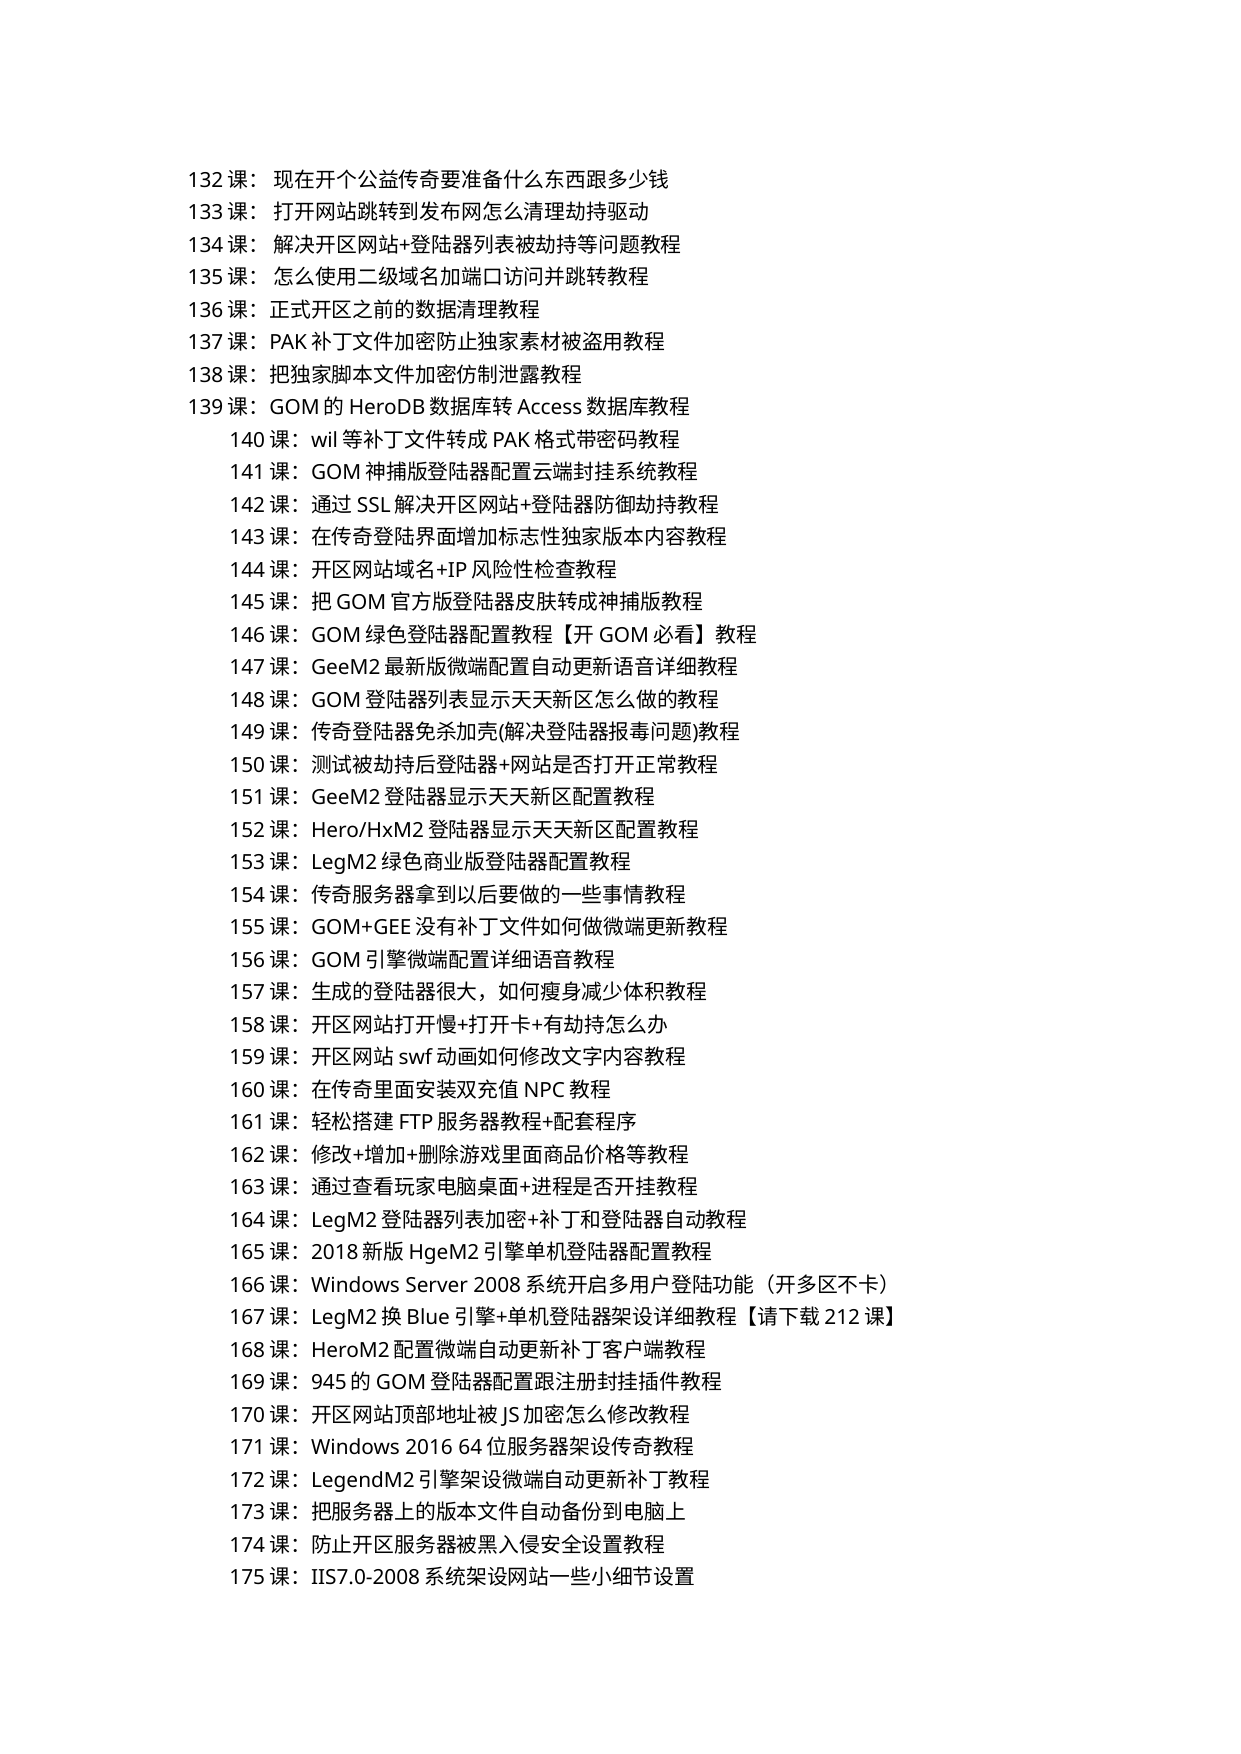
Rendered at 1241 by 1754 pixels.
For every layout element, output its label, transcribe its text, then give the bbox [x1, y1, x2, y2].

text 137课：PAK补丁文件加密防止独家素材被盗用教程 [187, 324, 1053, 357]
text 145课：把GOM官方版登陆器皮肤转成神捕版教程 [187, 584, 1053, 617]
text 136课：正式开区之前的数据清理教程 [187, 292, 1053, 324]
text 146课：GOM绿色登陆器配置教程【开GOM必看】教程 [187, 617, 1053, 649]
text 144课：开区网站域名+IP风险性检查教程 [187, 552, 1053, 584]
text 153课：LegM2绿色商业版登陆器配置教程 [187, 844, 1053, 877]
text 141课：GOM神捕版登陆器配置云端封挂系统教程 [187, 454, 1053, 487]
text 163课：通过查看玩家电脑桌面+进程是否开挂教程 [187, 1169, 1053, 1202]
text 169课：945的GOM登陆器配置跟注册封挂插件教程 [187, 1364, 1053, 1397]
text 172课：LegendM2引擎架设微端自动更新补丁教程 [187, 1462, 1053, 1494]
text 156课：GOM引擎微端配置详细语音教程 [187, 942, 1053, 974]
text 135课： 怎么使用二级域名加端口访问并跳转教程 [187, 259, 1053, 292]
text 154课：传奇服务器拿到以后要做的一些事情教程 [187, 877, 1053, 909]
text 155课：GOM+GEE没有补丁文件如何做微端更新教程 [187, 909, 1053, 942]
text 152课：Hero/HxM2登陆器显示天天新区配置教程 [187, 812, 1053, 844]
text 166课：Windows Server 2008系统开启多用户登陆功能（开多区不卡） [187, 1267, 1053, 1299]
text 159课：开区网站swf动画如何修改文字内容教程 [187, 1039, 1053, 1072]
text 148课：GOM登陆器列表显示天天新区怎么做的教程 [187, 682, 1053, 714]
text 167课：LegM2换Blue引擎+单机登陆器架设详细教程【请下载212课】 [187, 1299, 1053, 1332]
text 175课：IIS7.0-2008系统架设网站一些小细节设置 [187, 1559, 1053, 1592]
text 171课：Windows 2016 64位服务器架设传奇教程 [187, 1429, 1053, 1462]
text 160课：在传奇里面安装双充值NPC教程 [187, 1072, 1053, 1104]
text 164课：LegM2登陆器列表加密+补丁和登陆器自动教程 [187, 1202, 1053, 1234]
text 147课：GeeM2最新版微端配置自动更新语音详细教程 [187, 649, 1053, 682]
text 162课：修改+增加+删除游戏里面商品价格等教程 [187, 1137, 1053, 1169]
text 168课：HeroM2配置微端自动更新补丁客户端教程 [187, 1332, 1053, 1364]
text 149课：传奇登陆器免杀加壳(解决登陆器报毒问题)教程 [187, 714, 1053, 747]
text 170课：开区网站顶部地址被JS加密怎么修改教程 [187, 1397, 1053, 1429]
text 150课：测试被劫持后登陆器+网站是否打开正常教程 [187, 747, 1053, 779]
text 165课：2018新版HgeM2引擎单机登陆器配置教程 [187, 1234, 1053, 1267]
text 132课： 现在开个公益传奇要准备什么东西跟多少钱 [187, 162, 1053, 194]
text 174课：防止开区服务器被黑入侵安全设置教程 [187, 1527, 1053, 1559]
text 143课：在传奇登陆界面增加标志性独家版本内容教程 [187, 519, 1053, 552]
text 139课：GOM的HeroDB数据库转Access数据库教程 [187, 389, 1053, 422]
text 142课：通过SSL解决开区网站+登陆器防御劫持教程 [187, 487, 1053, 519]
text 173课：把服务器上的版本文件自动备份到电脑上 [187, 1494, 1053, 1527]
text 161课：轻松搭建FTP服务器教程+配套程序 [187, 1104, 1053, 1137]
text 138课：把独家脚本文件加密仿制泄露教程 [187, 357, 1053, 389]
text 140课：wil等补丁文件转成PAK格式带密码教程 [187, 422, 1053, 454]
text 157课：生成的登陆器很大，如何瘦身减少体积教程 [187, 974, 1053, 1007]
text 133课： 打开网站跳转到发布网怎么清理劫持驱动 [187, 194, 1053, 227]
text 151课：GeeM2登陆器显示天天新区配置教程 [187, 779, 1053, 812]
text 134课： 解决开区网站+登陆器列表被劫持等问题教程 [187, 227, 1053, 259]
text 158课：开区网站打开慢+打开卡+有劫持怎么办 [187, 1007, 1053, 1039]
